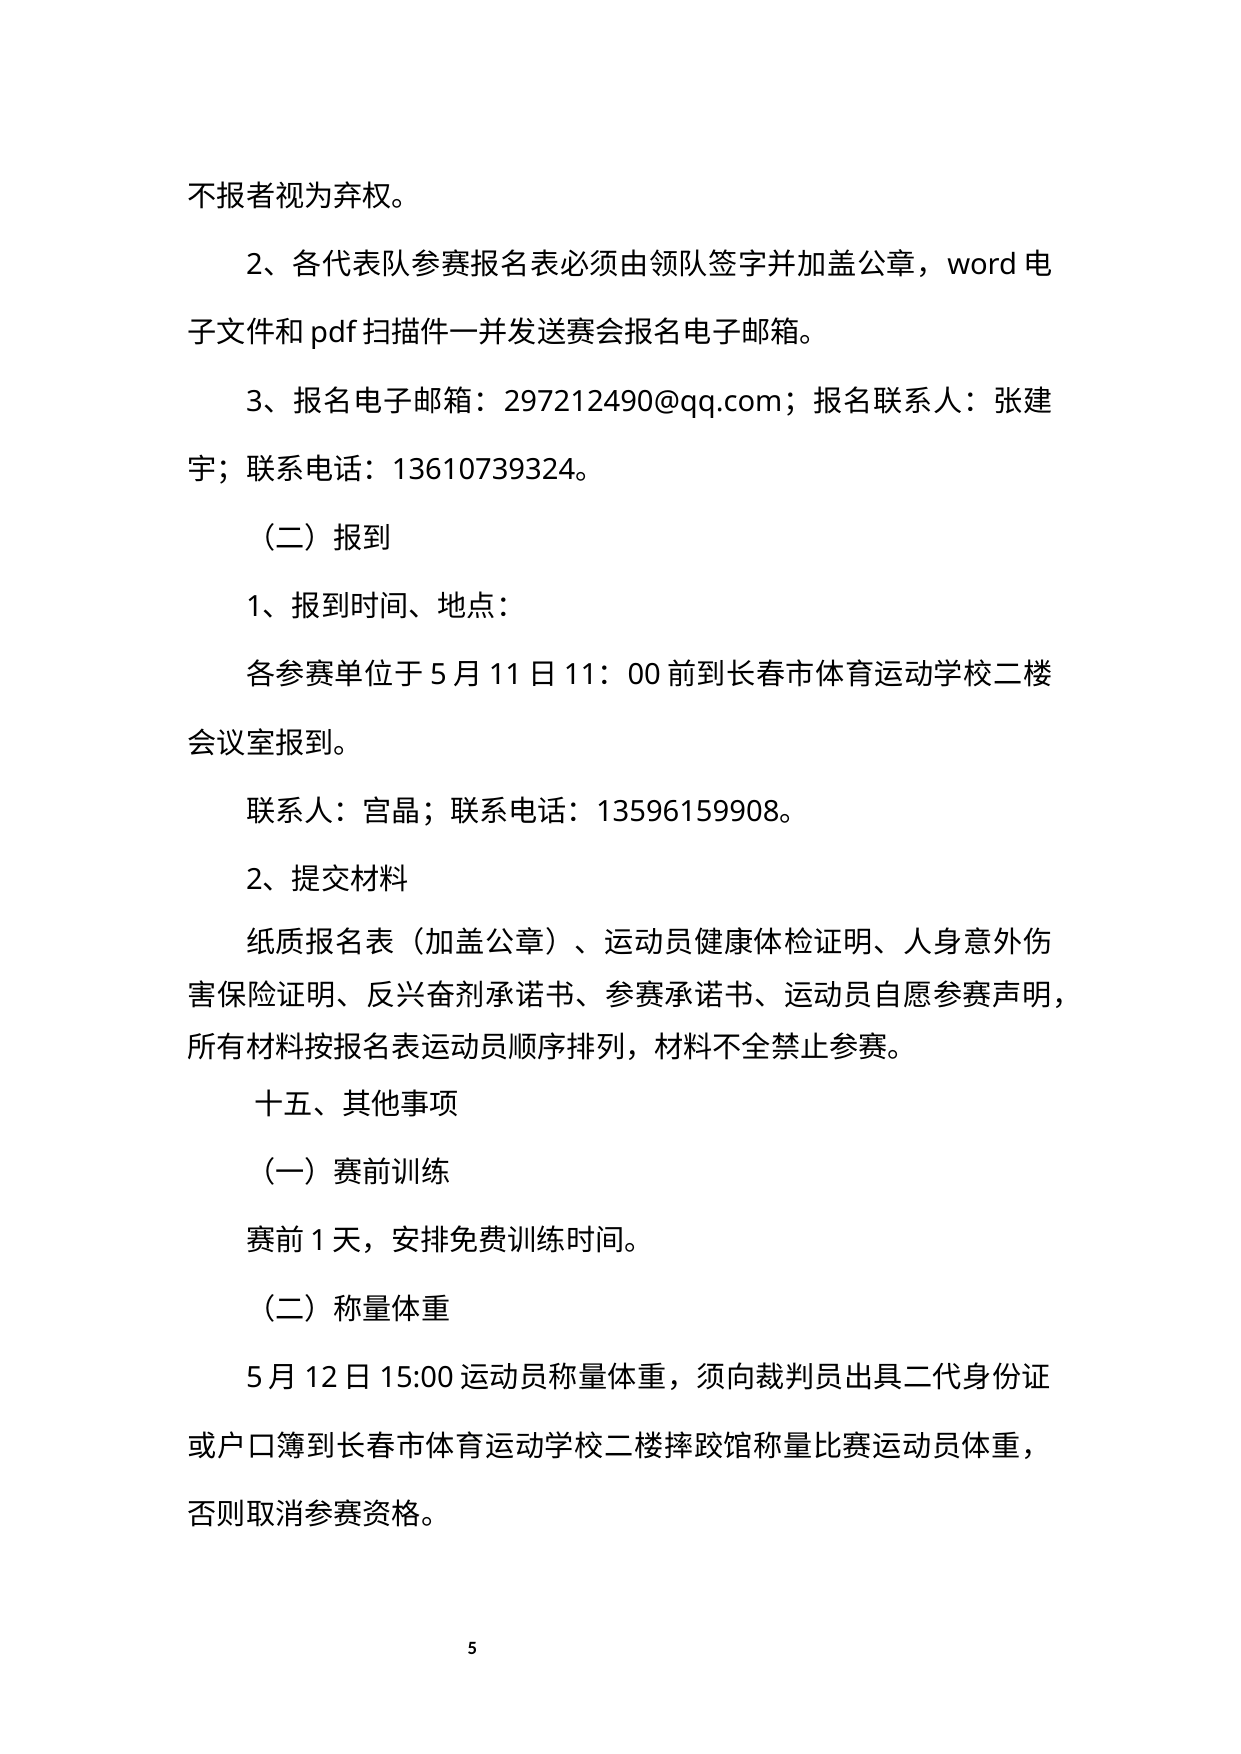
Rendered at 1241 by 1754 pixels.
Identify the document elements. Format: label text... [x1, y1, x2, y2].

text 2、各代表队参赛报名表必须由领队签字并加盖公章，word电子文件和pdf扫描件一并发送赛会报名电子邮箱。 [187, 228, 1053, 364]
text （二）报到 [187, 501, 1053, 569]
text 1、报到时间、地点： [187, 569, 1053, 638]
text 5月12日15:00运动员称量体重，须向裁判员出具二代身份证或户口簿到长春市体育运动学校二楼摔跤馆称量比赛运动员体重，否则取消参赛资格。 [187, 1341, 1053, 1546]
text 十五、其他事项 [254, 1067, 1053, 1136]
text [187, 159, 1053, 228]
text 联系人：宫晶；联系电话：13596159908。 [187, 774, 1053, 843]
text （一）赛前训练 [187, 1136, 1053, 1204]
text 纸质报名表（加盖公章）、运动员健康体检证明、人身意外伤害保险证明、反兴奋剂承诺书、参赛承诺书、运动员自愿参赛声明，所有材料按报名表运动员顺序排列，材料不全禁止参赛。 [187, 911, 1053, 1067]
text 赛前1天，安排免费训练时间。 [187, 1204, 1053, 1272]
text 2、提交材料 [187, 843, 1053, 911]
text 各参赛单位于5月11日11：00前到长春市体育运动学校二楼会议室报到。 [187, 638, 1053, 774]
text （二）称量体重 [187, 1272, 1053, 1341]
text 3、报名电子邮箱：297212490@qq.com；报名联系人：张建宇；联系电话：13610739324。 [187, 364, 1053, 501]
